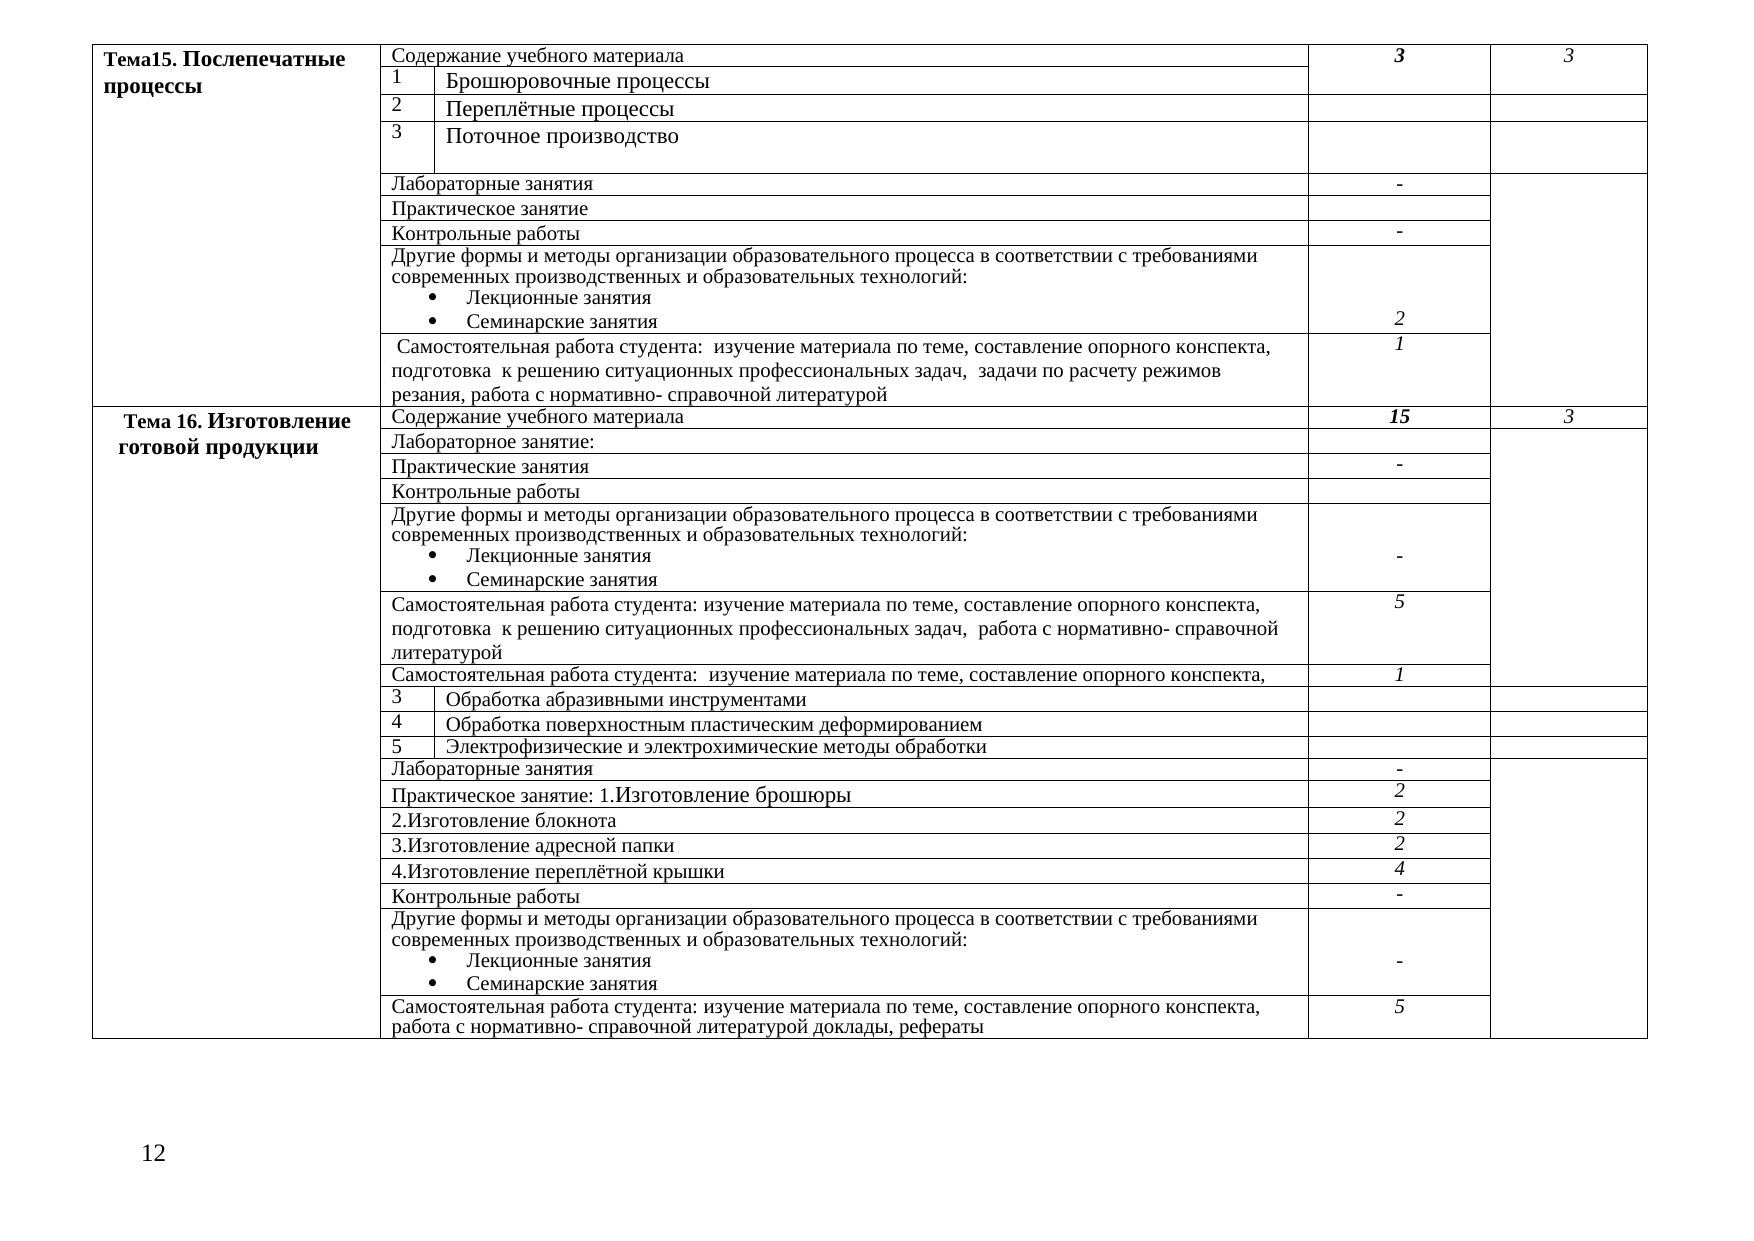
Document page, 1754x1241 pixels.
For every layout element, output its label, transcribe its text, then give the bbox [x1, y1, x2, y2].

table_cell Брошюровочные процессы [435, 67, 1308, 94]
table_cell 1 [381, 67, 434, 94]
table_cell Электрофизические и электрохимические методы обработки [435, 737, 1308, 758]
table_cell Практическое занятие [381, 196, 1308, 220]
table_cell 4.Изготовление переплётной крышки [381, 859, 1308, 883]
table_cell - [1309, 909, 1490, 995]
table_cell 2 [1309, 781, 1490, 807]
table_cell Обработка абразивными инструментами [435, 687, 1308, 711]
table_cell Самостоятельная работа студента: изучение материала по теме, составление опорного конспекта, работа с нормативно- справочной литературой доклады, рефераты [381, 996, 1308, 1038]
table_cell [1491, 429, 1647, 686]
table_cell 2 [1309, 808, 1490, 832]
table_cell Самостоятельная работа студента: изучение материала по теме, составление опорного конспекта, подготовка к решению ситуационных профессиональных задач, работа с нормативно- справочной литературой [381, 592, 1308, 664]
table_cell 1 [1309, 334, 1490, 406]
table_cell [1491, 737, 1647, 758]
table_cell 2 [1309, 246, 1490, 333]
table_cell Поточное производство [435, 122, 1308, 173]
table_cell - [1309, 759, 1490, 780]
table_cell [1491, 712, 1647, 736]
table_cell 5 [1309, 996, 1490, 1038]
table_cell Тема 16. Изготовление готовой продукции [93, 407, 380, 1038]
table_cell - [1309, 174, 1490, 195]
table_cell Практическое занятие: 1.Изготовление брошюры [381, 781, 1308, 807]
table_cell 2 [1309, 834, 1490, 857]
table_cell [1491, 759, 1647, 1038]
table_cell 3 [381, 687, 434, 711]
table_cell Содержание учебного материала [381, 45, 1308, 66]
table_cell Лабораторные занятия [381, 174, 1308, 195]
table_cell 1 [1309, 665, 1490, 686]
table_cell Переплётные процессы [435, 95, 1308, 121]
table_cell Самостоятельная работа студента: изучение материала по теме, составление опорного конспекта, подготовка к решению ситуационных профессиональных задач, задачи по расчету режимов резания, работа с нормативно- справочной литературой [381, 334, 1308, 406]
table_cell Самостоятельная работа студента: изучение материала по теме, составление опорного конспекта, [381, 665, 1308, 686]
table_cell Лабораторное занятие: [381, 429, 1308, 453]
table_cell Обработка поверхностным пластическим деформированием [435, 712, 1308, 736]
table_cell Содержание учебного материала [381, 407, 1308, 428]
table_cell [1309, 95, 1490, 121]
table_cell 3 [1491, 407, 1647, 428]
table_cell - [1309, 454, 1490, 478]
table_cell - [1309, 504, 1490, 591]
table_cell 3 [381, 122, 434, 173]
table_cell [1309, 479, 1490, 503]
table_cell 3 [1309, 45, 1490, 94]
table_cell Лабораторные занятия [381, 759, 1308, 780]
table_cell [1309, 196, 1490, 220]
table_cell [1309, 737, 1490, 758]
table_cell 4 [381, 712, 434, 736]
table_cell Тема15. Послепечатные процессы [93, 45, 380, 406]
table_cell Практические занятия [381, 454, 1308, 478]
table_cell [1491, 122, 1647, 173]
table_cell 3.Изготовление адресной папки [381, 834, 1308, 857]
table_cell 2.Изготовление блокнота [381, 808, 1308, 832]
table_cell [1309, 122, 1490, 173]
table_cell 5 [381, 737, 434, 758]
table_cell 4 [1309, 859, 1490, 883]
table_cell [1491, 687, 1647, 711]
table_cell - [1309, 884, 1490, 908]
table_cell [1309, 687, 1490, 711]
table_cell [1491, 95, 1647, 121]
table_cell 3 [1491, 45, 1647, 94]
table_cell 5 [1309, 592, 1490, 664]
table_cell 2 [381, 95, 434, 121]
table_cell - [1309, 221, 1490, 245]
table_cell [1491, 174, 1647, 406]
table_cell 15 [1309, 407, 1490, 428]
table_cell Контрольные работы [381, 221, 1308, 245]
table_cell Контрольные работы [381, 479, 1308, 503]
table_cell [1309, 712, 1490, 736]
table_cell Контрольные работы [381, 884, 1308, 908]
table_cell [1309, 429, 1490, 453]
